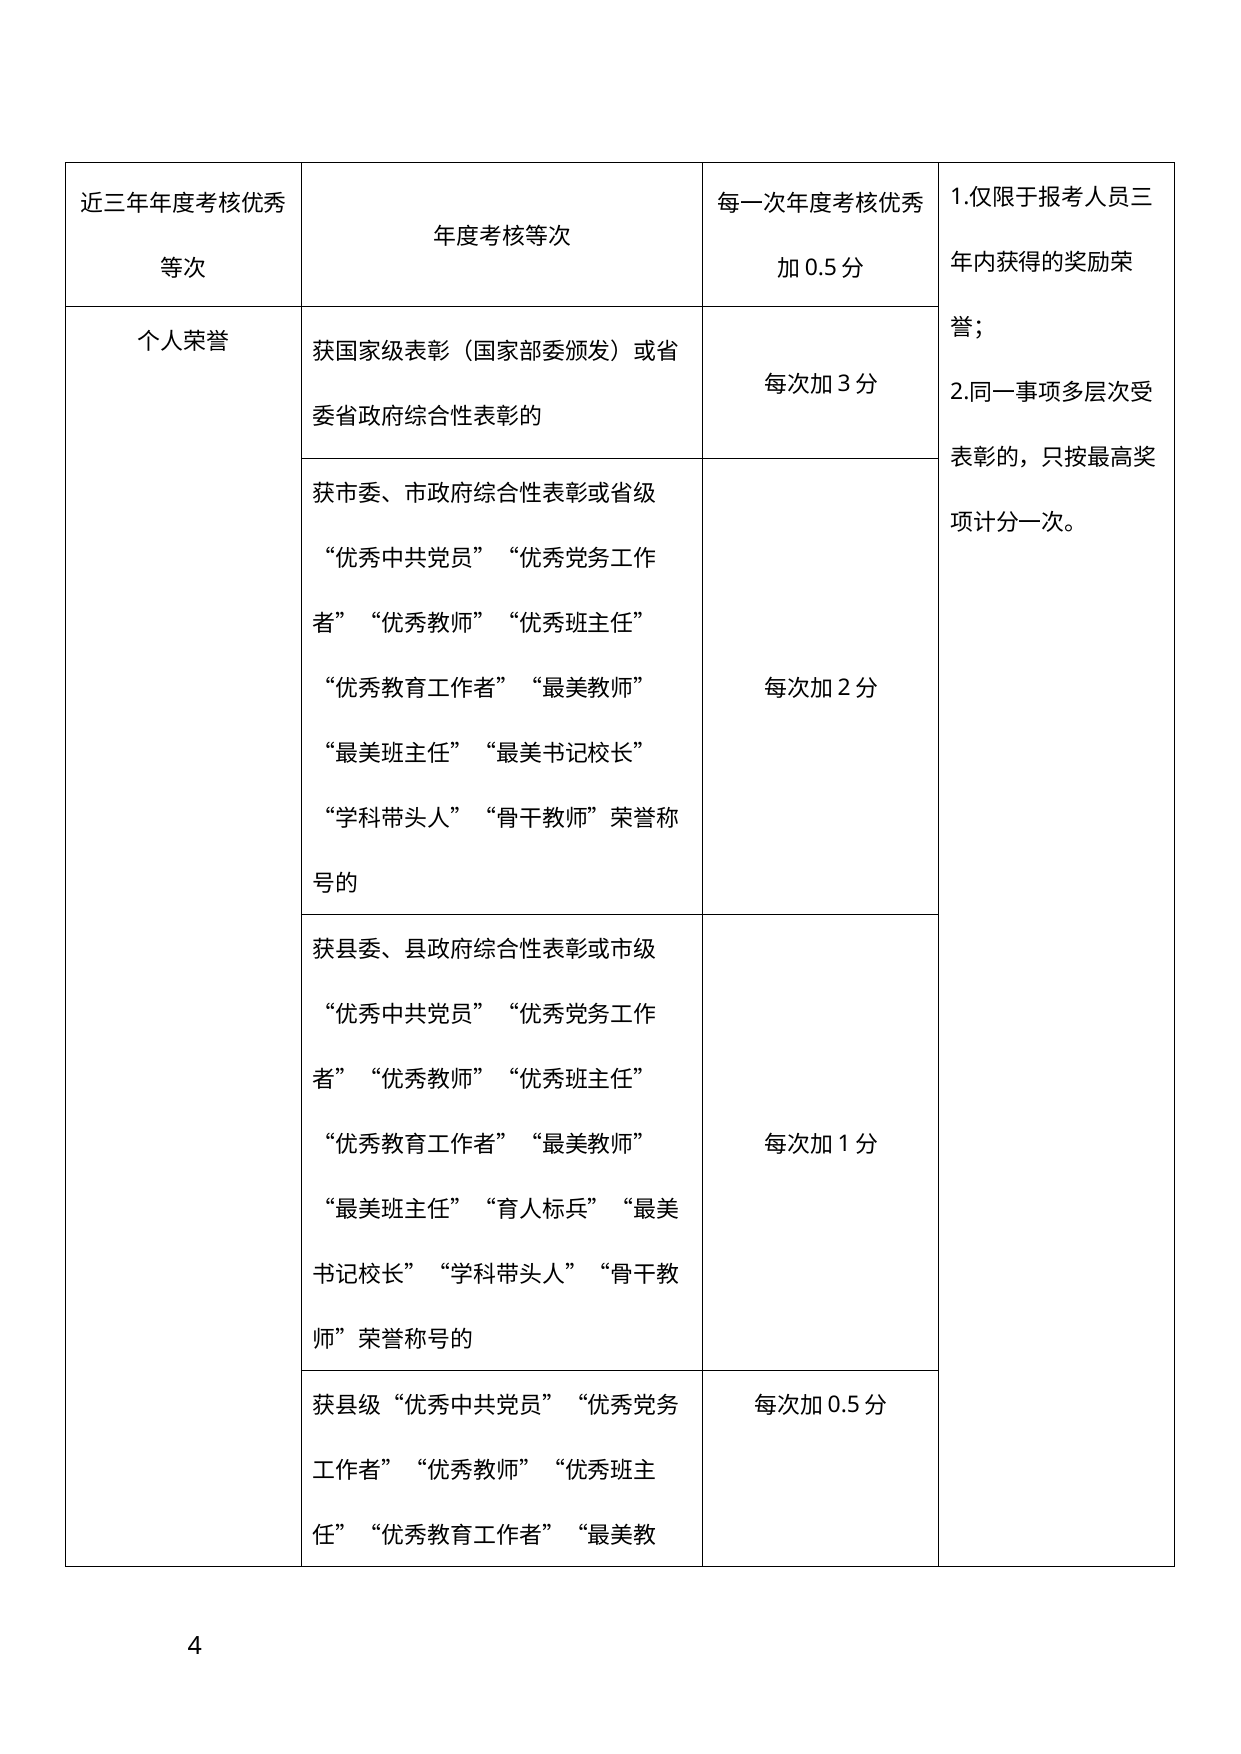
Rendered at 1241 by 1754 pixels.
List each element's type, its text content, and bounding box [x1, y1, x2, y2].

table_cell 1.仅限于报考人员三年内获得的奖励荣誉； 2.同一事项多层次受表彰的，只按最高奖项计分一次。 [939, 163, 1174, 1566]
table_cell 每次加3分 [703, 307, 938, 458]
table_cell 每次加0.5分 [703, 1371, 938, 1566]
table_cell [302, 1371, 702, 1566]
table_cell 每次加1分 [703, 915, 938, 1370]
table_cell 每次加2分 [703, 459, 938, 914]
table_cell 获县委、县政府综合性表彰或市级“优秀中共党员”“优秀党务工作者”“优秀教师”“优秀班主任”“优秀教育工作者”“最美教师”“最美班主任”“育人标兵”“最美书记校长”“学科带头人”“骨干教师”荣誉称号的 [302, 915, 702, 1370]
table_cell 每一次年度考核优秀加0.5分 [703, 163, 938, 306]
table_cell 获市委、市政府综合性表彰或省级“优秀中共党员”“优秀党务工作者”“优秀教师”“优秀班主任”“优秀教育工作者”“最美教师”“最美班主任”“最美书记校长”“学科带头人”“骨干教师”荣誉称号的 [302, 459, 702, 914]
table_cell 个人荣誉 [66, 307, 301, 1566]
table_cell 获国家级表彰（国家部委颁发）或省委省政府综合性表彰的 [302, 307, 702, 458]
table_cell 年度考核等次 [302, 163, 702, 306]
table_cell 近三年年度考核优秀等次 [66, 163, 301, 306]
